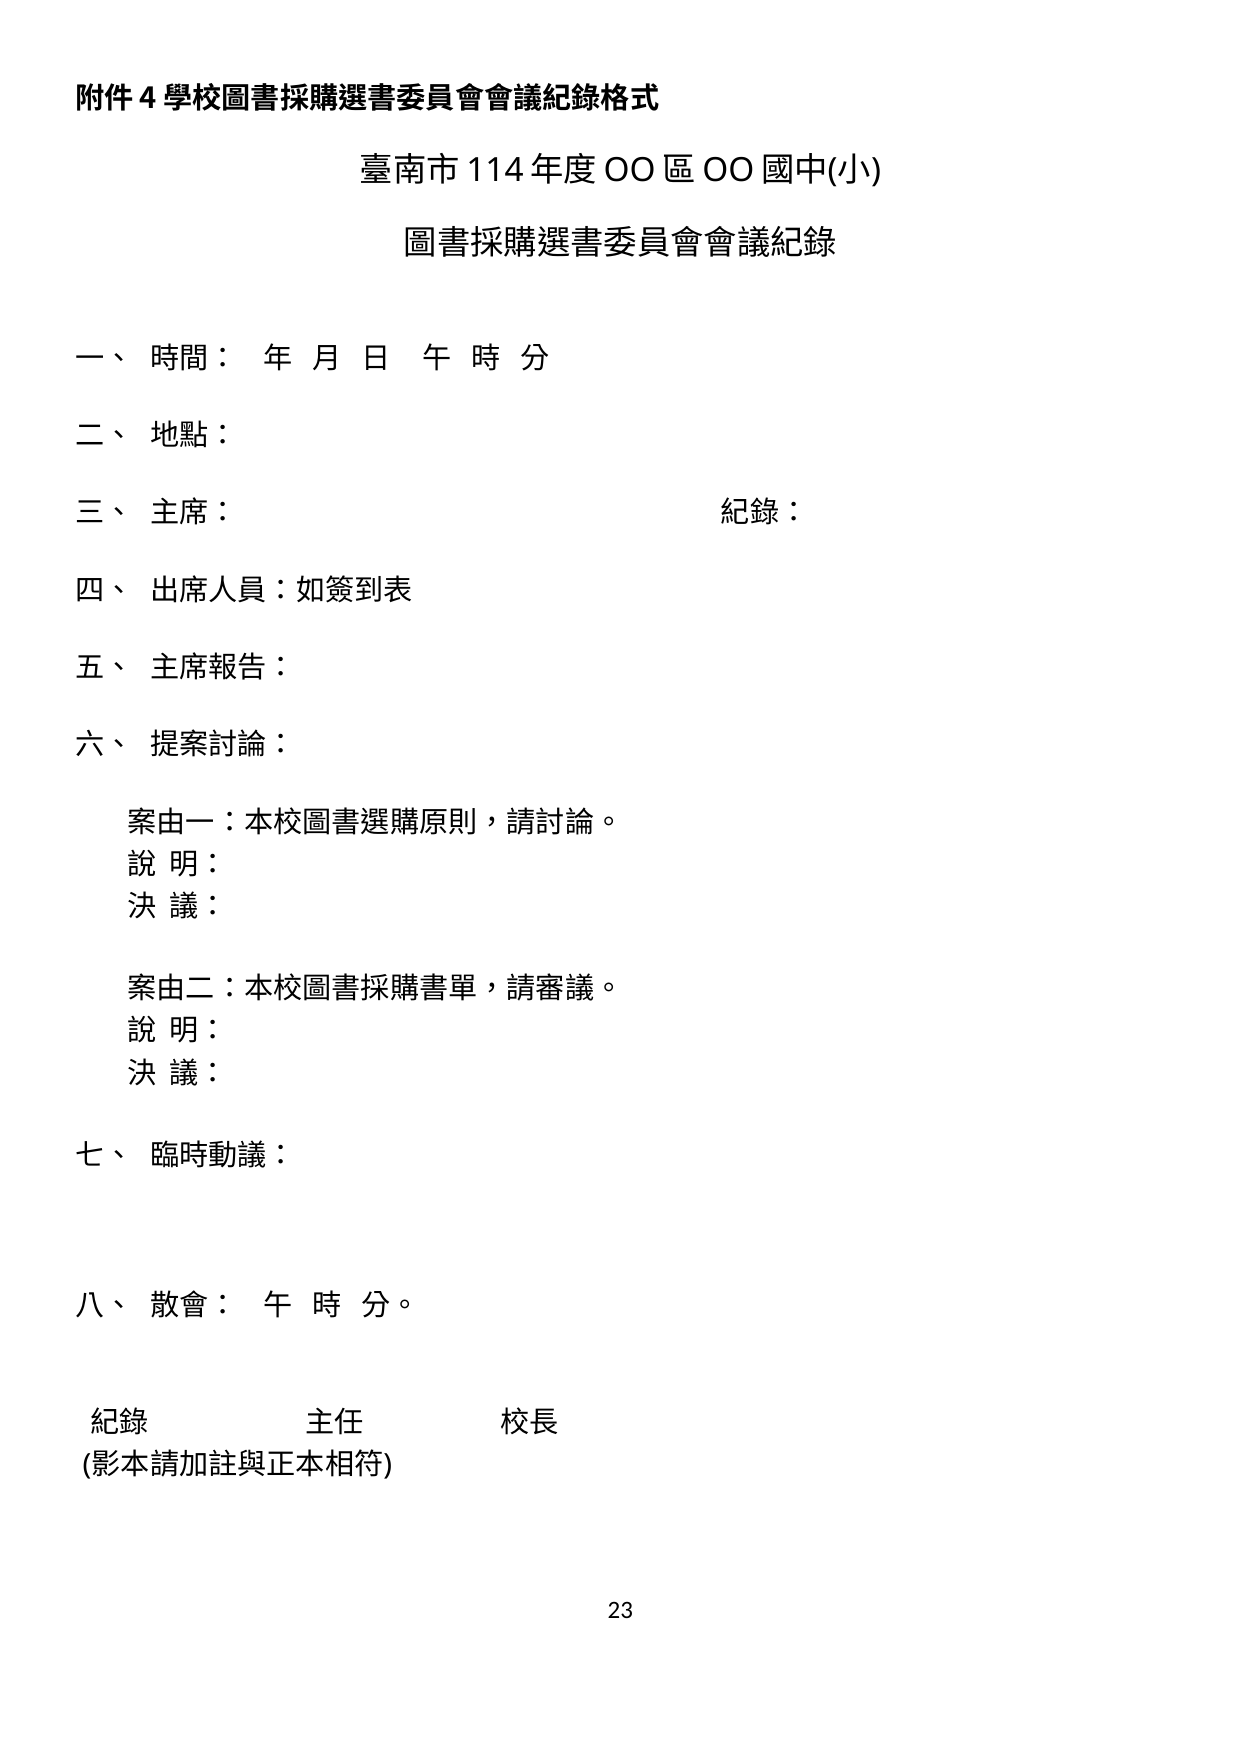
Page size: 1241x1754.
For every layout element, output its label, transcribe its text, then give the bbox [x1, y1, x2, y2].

text 臺南市114年度ΟΟ區ΟΟ國中(小) [75, 142, 1165, 191]
list 提案討論： [75, 721, 1165, 763]
text 說 明： [104, 840, 1165, 883]
text 紀錄 主任 校長 [75, 1398, 1165, 1440]
list 時間： 年 月 日 午 時 分 [75, 334, 1165, 377]
text 案由一：本校圖書選購原則，請討論。 [104, 798, 1165, 840]
text 決 議： [104, 883, 1165, 925]
list 散會： 午 時 分。 [75, 1281, 1165, 1323]
text 案由二：本校圖書採購書單，請審議。 [104, 965, 1165, 1007]
list 主席： 紀錄： [75, 489, 1165, 531]
list 出席人員：如簽到表 [75, 566, 1165, 608]
text 說 明： [104, 1007, 1165, 1049]
list 主席報告： [75, 643, 1165, 686]
list 地點： [75, 412, 1165, 454]
subtitle 附件4 學校圖書採購選書委員會會議紀錄格式 [75, 75, 1165, 117]
text 決 議： [104, 1049, 1165, 1092]
list 臨時動議： [75, 1131, 1165, 1173]
text (影本請加註與正本相符) [75, 1440, 1165, 1483]
text 圖書採購選書委員會會議紀錄 [75, 216, 1165, 264]
